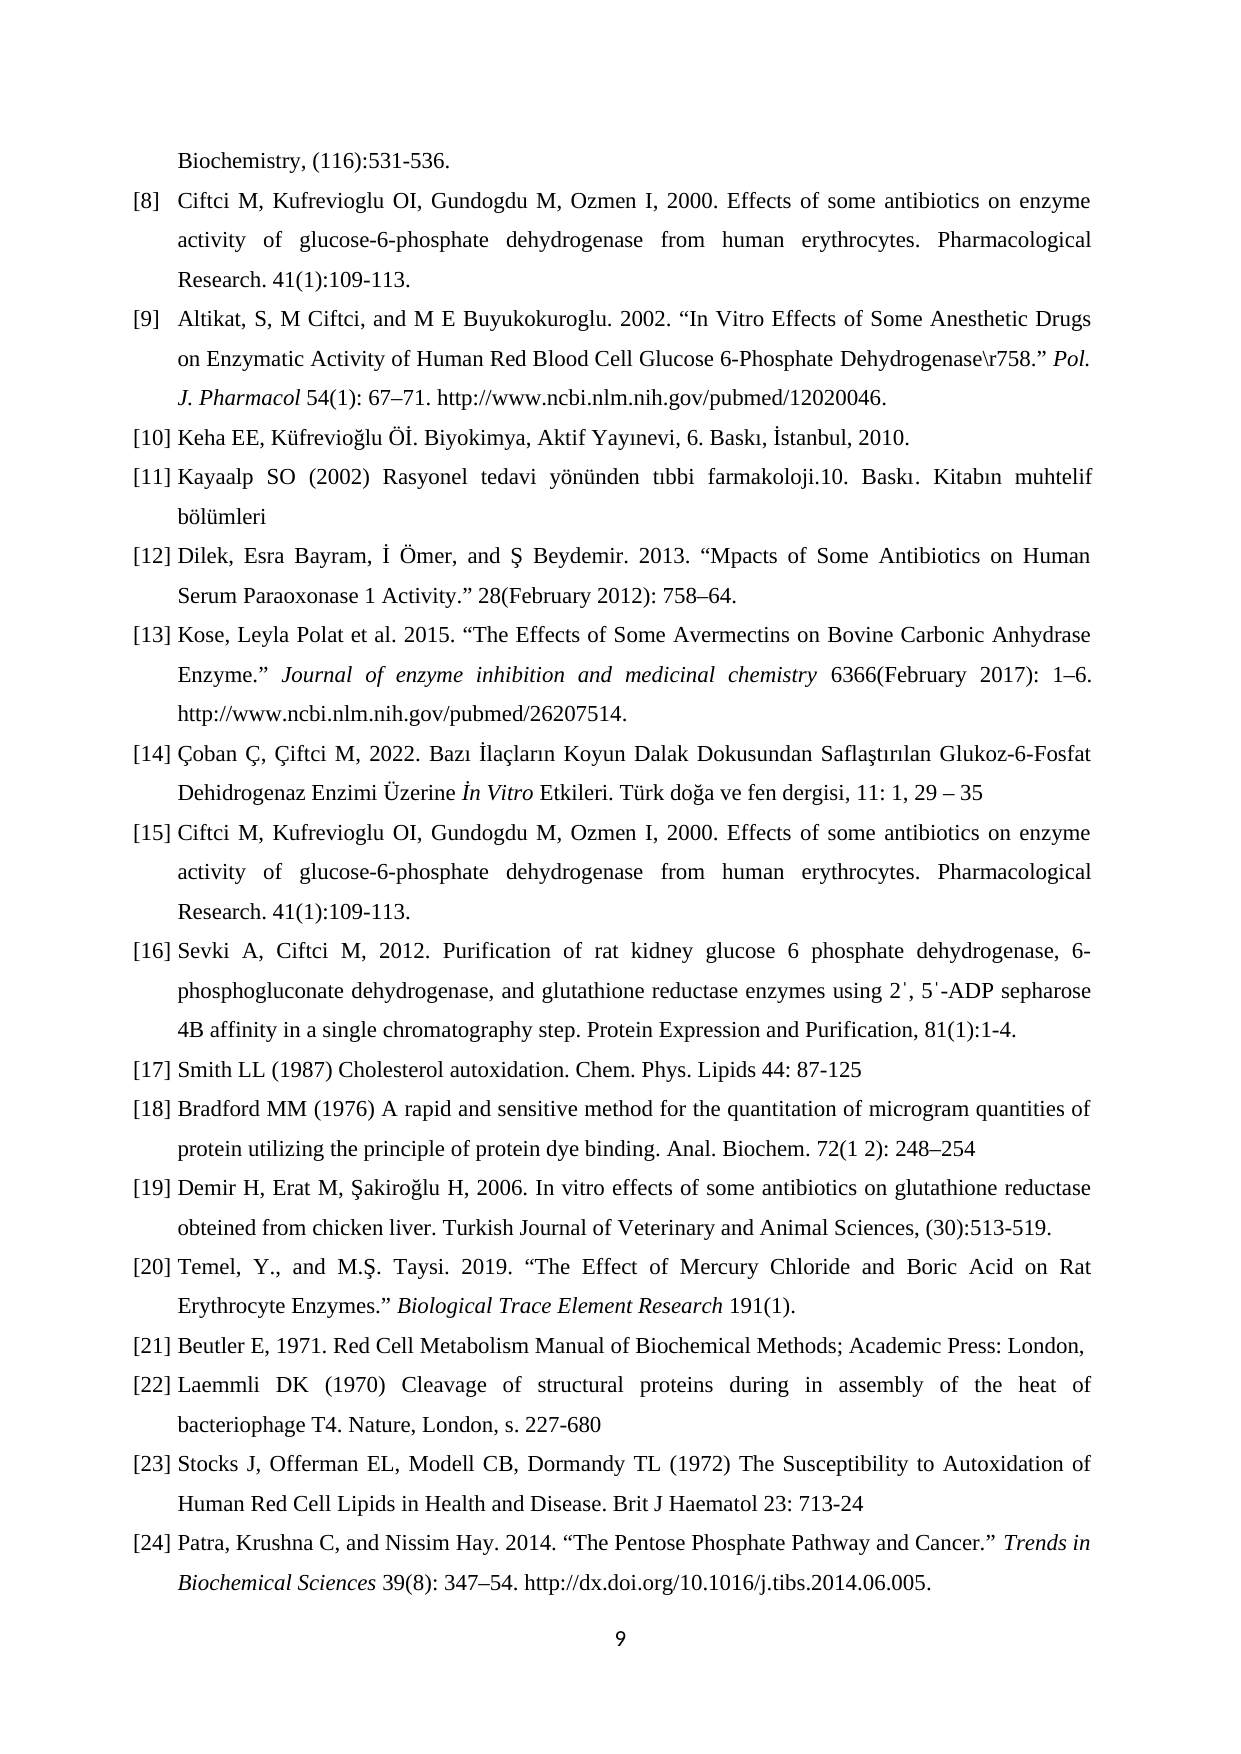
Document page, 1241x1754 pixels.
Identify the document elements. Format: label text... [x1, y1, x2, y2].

list Çoban Ç, Çiftci M, 2022. Bazı İlaçların Koyun Dalak Dokusundan Saflaştırılan Glukoz-6-Fosfat Dehidrogenaz Enzimi Üzerine İn Vitro Etkileri. Türk doğa ve fen dergisi, 11: 1, 29 – 35 [133, 740, 1093, 806]
list Demir H, Erat M, Şakiroğlu H, 2006. In vitro effects of some antibiotics on glutathione reductase obteined from chicken liver. Turkish Journal of Veterinary and Animal Sciences, (30):513-519. [133, 1174, 1093, 1240]
list Patra, Krushna C, and Nissim Hay. 2014. “The Pentose Phosphate Pathway and Cancer.” Trends in Biochemical Sciences 39(8): 347–54. http://dx.doi.org/10.1016/j.tibs.2014.06.005. [133, 1529, 1093, 1595]
list Ciftci M, Kufrevioglu OI, Gundogdu M, Ozmen I, 2000. Effects of some antibiotics on enzyme activity of glucose-6-phosphate dehydrogenase from human erythrocytes. Pharmacological Research. 41(1):109-113. [133, 187, 1093, 292]
list Stocks J, Offerman EL, Modell CB, Dormandy TL (1972) The Susceptibility to Autoxidation of Human Red Cell Lipids in Health and Disease. Brit J Haematol 23: 713-24 [133, 1450, 1093, 1516]
list Bradford MM (1976) A rapid and sensitive method for the quantitation of microgram quantities of protein utilizing the principle of protein dye binding. Anal. Biochem. 72(1 2): 248–254 [133, 1095, 1093, 1161]
list Ciftci M, Kufrevioglu OI, Gundogdu M, Ozmen I, 2000. Effects of some antibiotics on enzyme activity of glucose-6-phosphate dehydrogenase from human erythrocytes. Pharmacological Research. 41(1):109-113. [133, 819, 1093, 924]
list Smith LL (1987) Cholesterol autoxidation. Chem. Phys. Lipids 44: 87-125 [133, 1056, 1093, 1082]
list Dilek, Esra Bayram, İ Ömer, and Ş Beydemir. 2013. “Mpacts of Some Antibiotics on Human Serum Paraoxonase 1 Activity.” 28(February 2012): 758–64. [133, 542, 1093, 608]
list Beutler E, 1971. Red Cell Metabolism Manual of Biochemical Methods; Academic Press: London, [133, 1332, 1093, 1358]
list Laemmli DK (1970) Cleavage of structural proteins during in assembly of the heat of bacteriophage T4. Nature, London, s. 227-680 [133, 1371, 1093, 1437]
list Altikat, S, M Ciftci, and M E Buyukokuroglu. 2002. “In Vitro Effects of Some Anesthetic Drugs on Enzymatic Activity of Human Red Blood Cell Glucose 6-Phosphate Dehydrogenase\r758.” Pol. J. Pharmacol 54(1): 67–71. http://www.ncbi.nlm.nih.gov/pubmed/12020046. [133, 306, 1093, 411]
list Sevki A, Ciftci M, 2012. Purification of rat kidney glucose 6 phosphate dehydrogenase, 6-phosphogluconate dehydrogenase, and glutathione reductase enzymes using 2ˈ, 5ˈ-ADP sepharose 4B affinity in a single chromatography step. Protein Expression and Purification, 81(1):1-4. [133, 937, 1093, 1042]
list Kose, Leyla Polat et al. 2015. “The Effects of Some Avermectins on Bovine Carbonic Anhydrase Enzyme.” Journal of enzyme inhibition and medicinal chemistry 6366(February 2017): 1–6. http://www.ncbi.nlm.nih.gov/pubmed/26207514. [133, 621, 1093, 727]
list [133, 148, 1093, 174]
list Temel, Y., and M.Ş. Taysi. 2019. “The Effect of Mercury Chloride and Boric Acid on Rat Erythrocyte Enzymes.” Biological Trace Element Research 191(1). [133, 1253, 1093, 1319]
list Keha EE, Küfrevioğlu Öİ. Biyokimya, Aktif Yayınevi, 6. Baskı, İstanbul, 2010. [133, 424, 1093, 450]
list Kayaalp SO (2002) Rasyonel tedavi yönünden tıbbi farmakoloji.10. Baskı. Kitabın muhtelif bölümleri [133, 463, 1093, 529]
